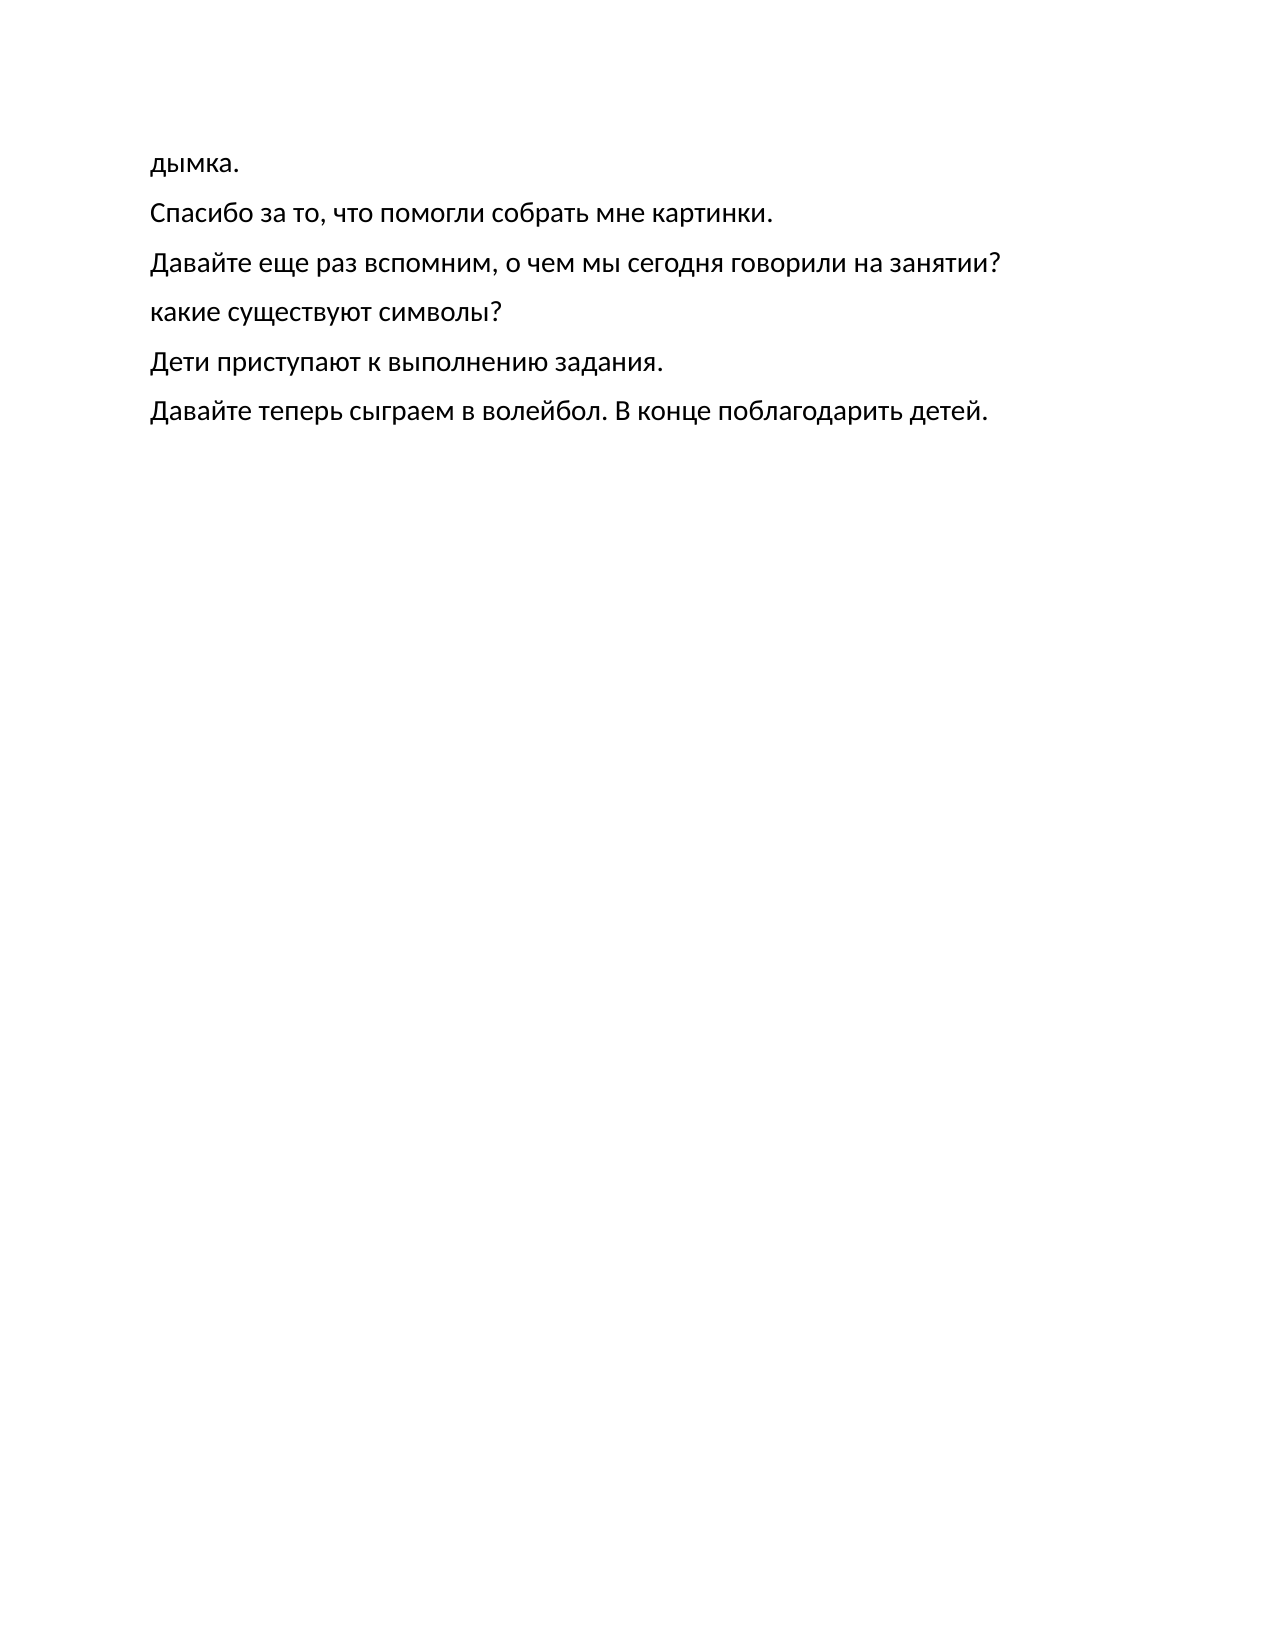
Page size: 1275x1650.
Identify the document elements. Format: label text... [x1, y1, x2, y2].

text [150, 150, 1125, 179]
text Спасибо за то, что помогли собрать мне картинки. [150, 199, 1125, 228]
text Дети приступают к выполнению задания. [150, 348, 1125, 377]
text Давайте теперь сыграем в волейбол. В конце поблагодарить детей. [150, 398, 1125, 427]
text какие существуют символы? [150, 299, 1125, 327]
text Давайте еще раз вспомним, о чем мы сегодня говорили на занятии? [150, 249, 1125, 278]
